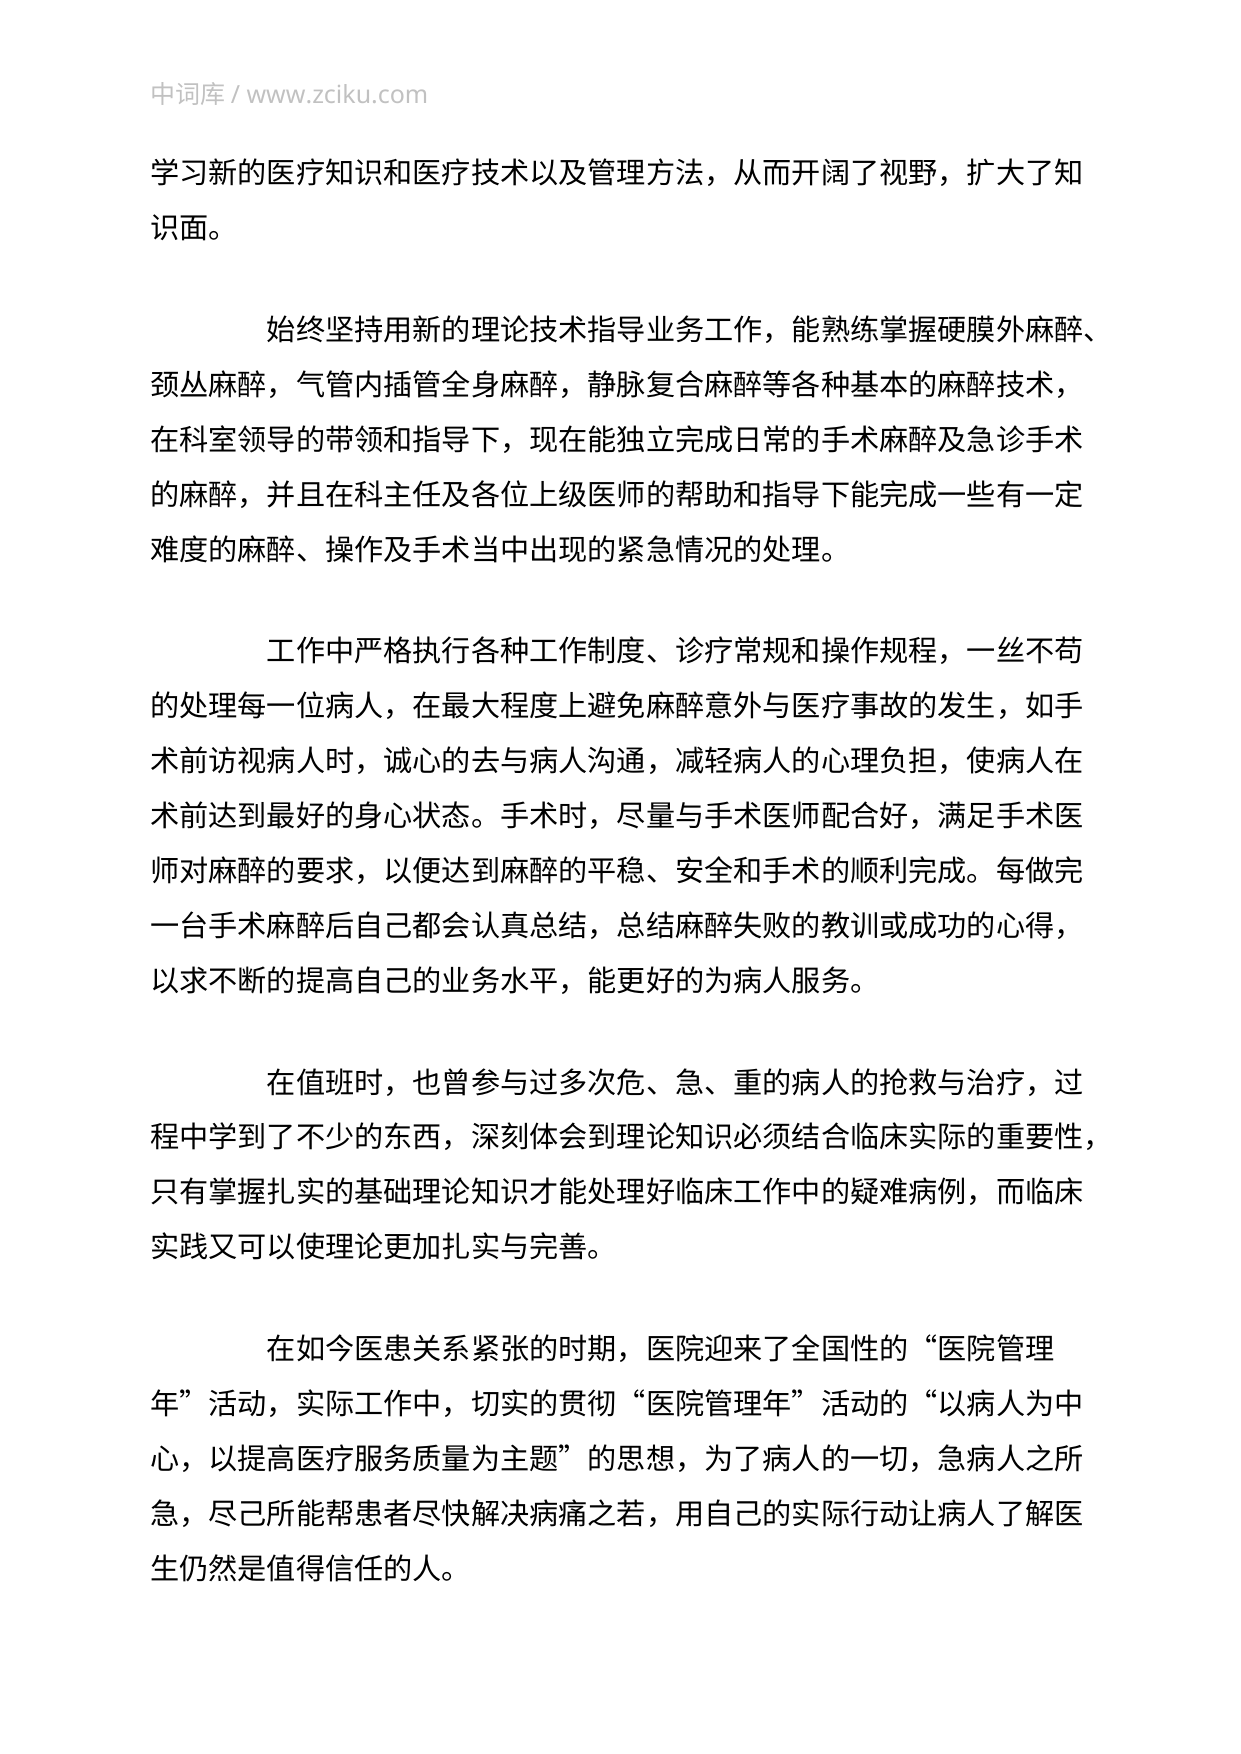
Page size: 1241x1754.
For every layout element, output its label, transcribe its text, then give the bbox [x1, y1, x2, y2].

text 在值班时，也曾参与过多次危、急、重的病人的抢救与治疗，过程中学到了不少的东西，深刻体会到理论知识必须结合临床实际的重要性，只有掌握扎实的基础理论知识才能处理好临床工作中的疑难病例，而临床实践又可以使理论更加扎实与完善。 [150, 1059, 1090, 1266]
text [150, 150, 1090, 247]
text 工作中严格执行各种工作制度、诊疗常规和操作规程，一丝不苟的处理每一位病人，在最大程度上避免麻醉意外与医疗事故的发生，如手术前访视病人时，诚心的去与病人沟通，减轻病人的心理负担，使病人在术前达到最好的身心状态。手术时，尽量与手术医师配合好，满足手术医师对麻醉的要求，以便达到麻醉的平稳、安全和手术的顺利完成。每做完一台手术麻醉后自己都会认真总结，总结麻醉失败的教训或成功的心得，以求不断的提高自己的业务水平，能更好的为病人服务。 [150, 628, 1090, 1000]
text 在如今医患关系紧张的时期，医院迎来了全国性的“医院管理年”活动，实际工作中，切实的贯彻“医院管理年”活动的“以病人为中心，以提高医疗服务质量为主题”的思想，为了病人的一切，急病人之所急，尽己所能帮患者尽快解决病痛之若，用自己的实际行动让病人了解医生仍然是值得信任的人。 [150, 1326, 1090, 1587]
text 始终坚持用新的理论技术指导业务工作，能熟练掌握硬膜外麻醉、颈丛麻醉，气管内插管全身麻醉，静脉复合麻醉等各种基本的麻醉技术，在科室领导的带领和指导下，现在能独立完成日常的手术麻醉及急诊手术的麻醉，并且在科主任及各位上级医师的帮助和指导下能完成一些有一定难度的麻醉、操作及手术当中出现的紧急情况的处理。 [150, 307, 1090, 568]
